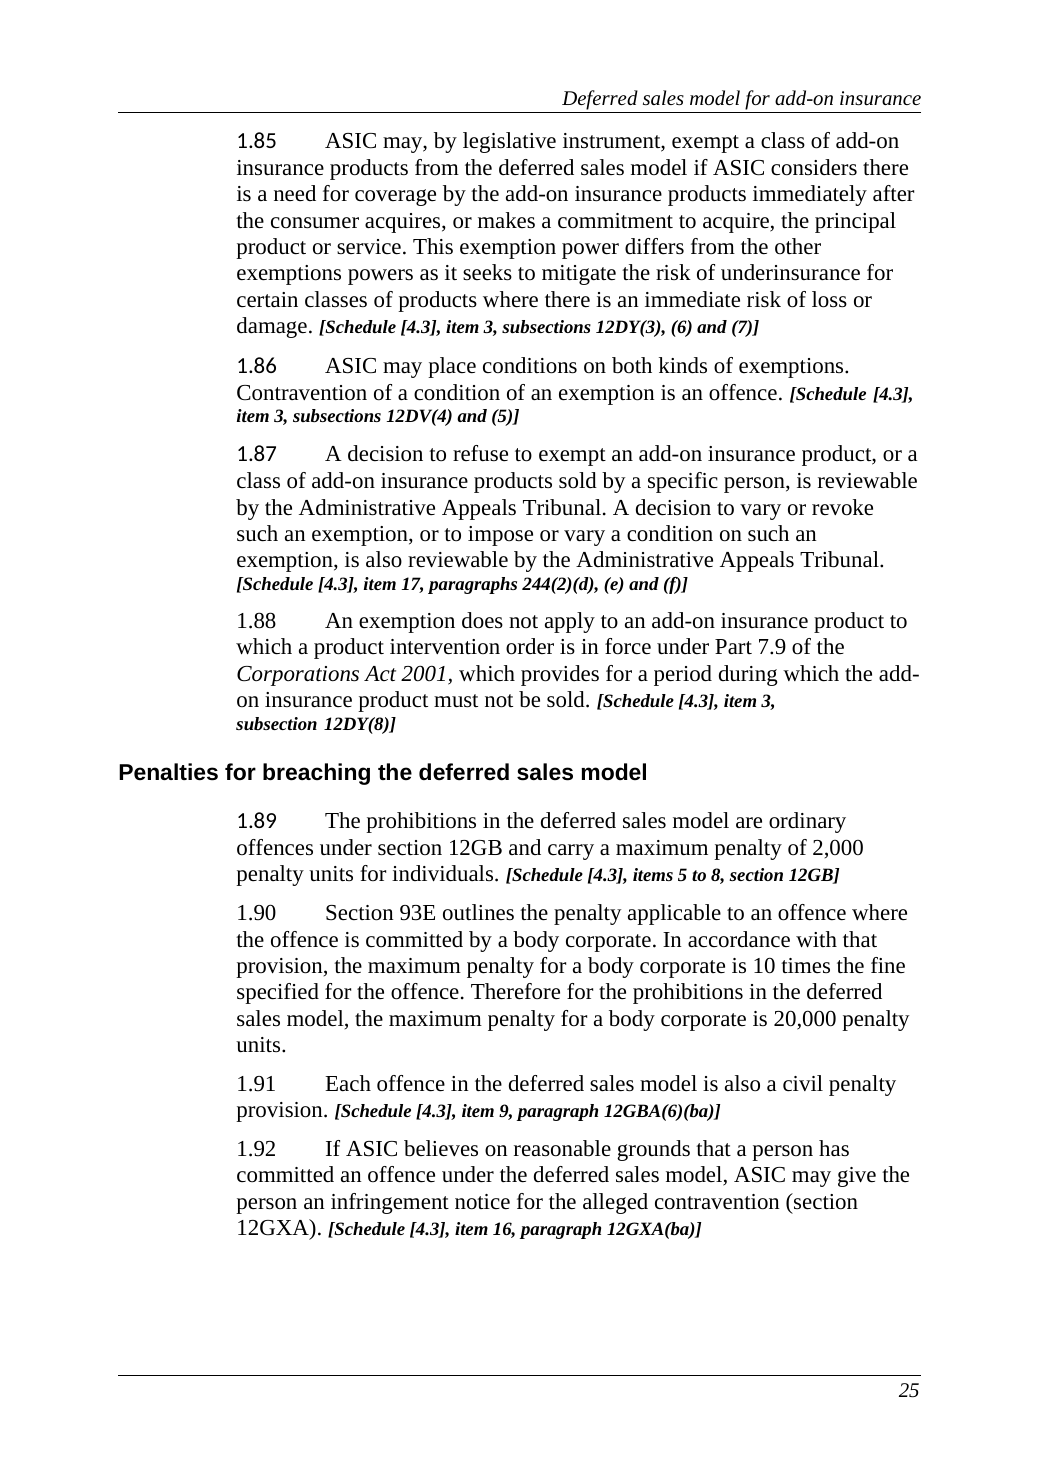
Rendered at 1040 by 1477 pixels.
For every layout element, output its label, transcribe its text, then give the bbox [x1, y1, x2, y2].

text Each offence in the deferred sales model is also a civil penalty provision. [Schedule [4.3], item 9, paragraph 12GBA(6)(ba)] [236, 1070, 921, 1123]
text A decision to refuse to exempt an add-on insurance product, or a class of add-on insurance products sold by a specific person, is reviewable by the Administrative Appeals Tribunal. A decision to vary or revoke such an exemption, or to impose or vary a condition on such an exemption, is also reviewable by the Administrative Appeals Tribunal. [Schedule [4.3], item 17, paragraphs 244(2)(d), (e) and (f)] [236, 439, 921, 594]
text An exemption does not apply to an add-on insurance product to which a product intervention order is in force under Part 7.9 of the Corporations Act 2001, which provides for a period during which the add-on insurance product must not be sold. [Schedule [4.3], item 3, subsection 12DY(8)] [236, 607, 921, 734]
text If ASIC believes on reasonable grounds that a person has committed an offence under the deferred sales model, ASIC may give the person an infringement notice for the alleged contravention (section 12GXA). [Schedule [4.3], item 16, paragraph 12GXA(ba)] [236, 1135, 921, 1241]
text The prohibitions in the deferred sales model are ordinary offences under section 12GB and carry a maximum penalty of 2,000 penalty units for individuals. [Schedule [4.3], items 5 to 8, section 12GB] [236, 806, 921, 887]
text ASIC may place conditions on both kinds of exemptions. Contravention of a condition of an exemption is an offence. [Schedule [4.3], item 3, subsections 12DV(4) and (5)] [236, 351, 921, 427]
text Section 93E outlines the penalty applicable to an offence where the offence is committed by a body corporate. In accordance with that provision, the maximum penalty for a body corporate is 10 times the fine specified for the offence. Therefore for the prohibitions in the deferred sales model, the maximum penalty for a body corporate is 20,000 penalty units. [236, 899, 921, 1057]
text ASIC may, by legislative instrument, exempt a class of add-on insurance products from the deferred sales model if ASIC considers there is a need for coverage by the add-on insurance products immediately after the consumer acquires, or makes a commitment to acquire, the principal product or service. This exemption power differs from the other exemptions powers as it seeks to mitigate the risk of underinsurance for certain classes of products where there is an immediate risk of loss or damage. [Schedule [4.3], item 3, subsections 12DY(3), (6) and (7)] [236, 126, 921, 338]
subtitle Penalties for breaching the deferred sales model [118, 759, 921, 785]
